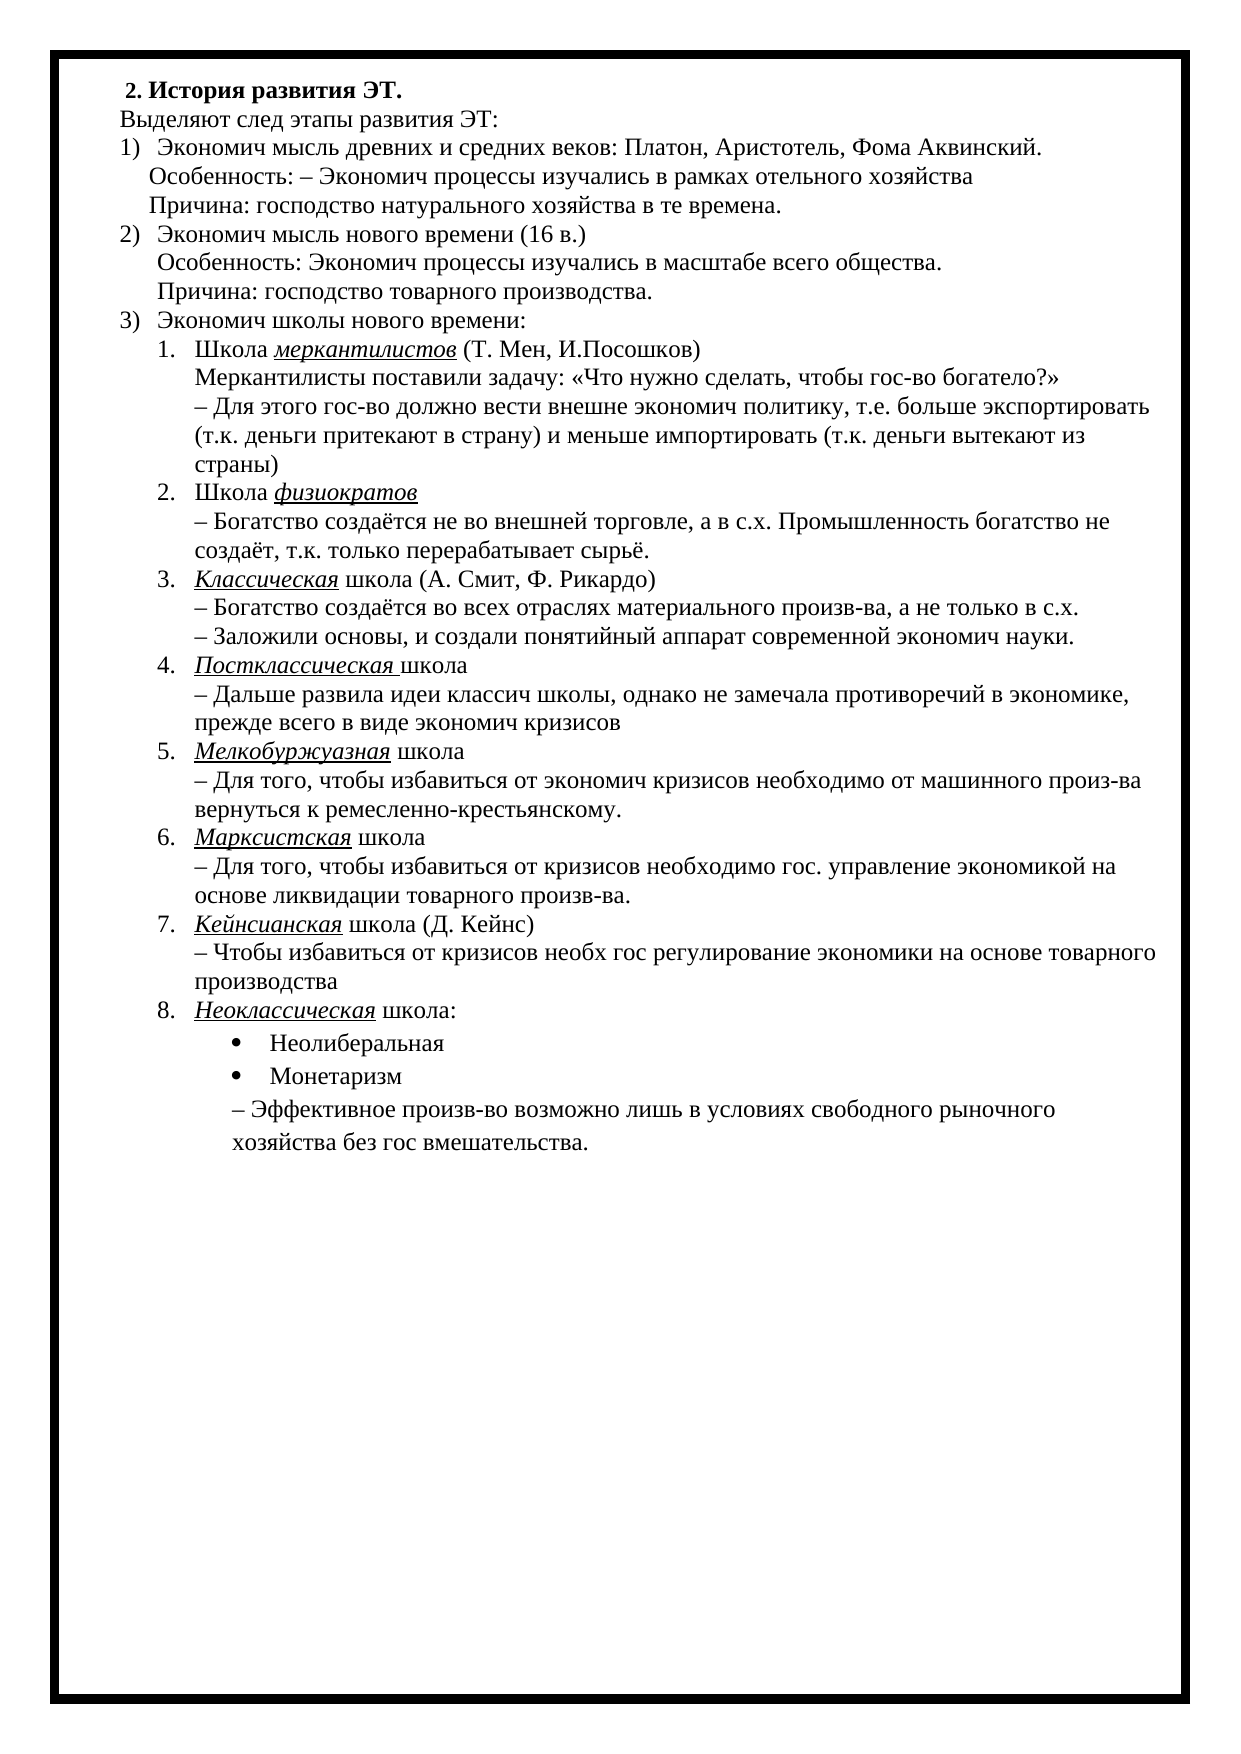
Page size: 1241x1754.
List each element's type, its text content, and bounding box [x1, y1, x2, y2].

list Меркантилисты поставили задачу: «Что нужно сделать, чтобы гос-во богатело?» [194, 362, 1165, 391]
list Причина: господство товарного производства. [157, 276, 1165, 305]
text 2. История развития ЭТ. [75, 75, 1165, 104]
list Марксистская школа [157, 822, 1165, 851]
list Кейнсианская школа (Д. Кейнс) [157, 909, 1165, 937]
list – Чтобы избавиться от кризисов необх гос регулирование экономики на основе товарного производства [194, 937, 1165, 995]
list Экономич мысль древних и средних веков: Платон, Аристотель, Фома Аквинский. [119, 132, 1165, 161]
list Экономич мысль нового времени (16 в.) [119, 219, 1165, 247]
list Постклассическая школа [157, 650, 1165, 679]
list Школа физиократов [157, 477, 1165, 506]
list – Для того, чтобы избавиться от кризисов необходимо гос. управление экономикой на основе ликвидации товарного произв-ва. [194, 851, 1165, 909]
list – Заложили основы, и создали понятийный аппарат современной экономич науки. [194, 621, 1165, 650]
list Особенность: Экономич процессы изучались в масштабе всего общества. [157, 247, 1165, 276]
list Мелкобуржуазная школа [157, 736, 1165, 765]
list Неоклассическая школа: [157, 995, 1165, 1024]
text Выделяют след этапы развития ЭТ: [75, 104, 1165, 132]
list Школа меркантилистов (Т. Мен, И.Посошков) [157, 334, 1165, 362]
list – Богатство создаётся во всех отраслях материального произв-ва, а не только в с.х. [194, 592, 1165, 621]
list – Дальше развила идеи классич школы, однако не замечала противоречий в экономике, прежде всего в виде экономич кризисов [194, 679, 1165, 736]
list – Для этого гос-во должно вести внешне экономич политику, т.е. больше экспортировать (т.к. деньги притекают в страну) и меньше импортировать (т.к. деньги вытекают из страны) [194, 391, 1165, 477]
list Неолиберальная [232, 1028, 1165, 1057]
list – Для того, чтобы избавиться от экономич кризисов необходимо от машинного произ-ва вернуться к ремесленно-крестьянскому. [194, 765, 1165, 822]
text Причина: господство натурального хозяйства в те времена. [149, 190, 1165, 219]
list Монетаризм [232, 1061, 1165, 1090]
list Экономич школы нового времени: [119, 305, 1165, 334]
list – Богатство создаётся не во внешней торговле, а в с.х. Промышленность богатство не создаёт, т.к. только перерабатывает сырьё. [194, 506, 1165, 564]
list Классическая школа (А. Смит, Ф. Рикардо) [157, 564, 1165, 592]
text – Эффективное произв-во возможно лишь в условиях свободного рыночного хозяйства без гос вмешательства. [232, 1094, 1165, 1156]
text Особенность: – Экономич процессы изучались в рамках отельного хозяйства [149, 161, 1165, 190]
